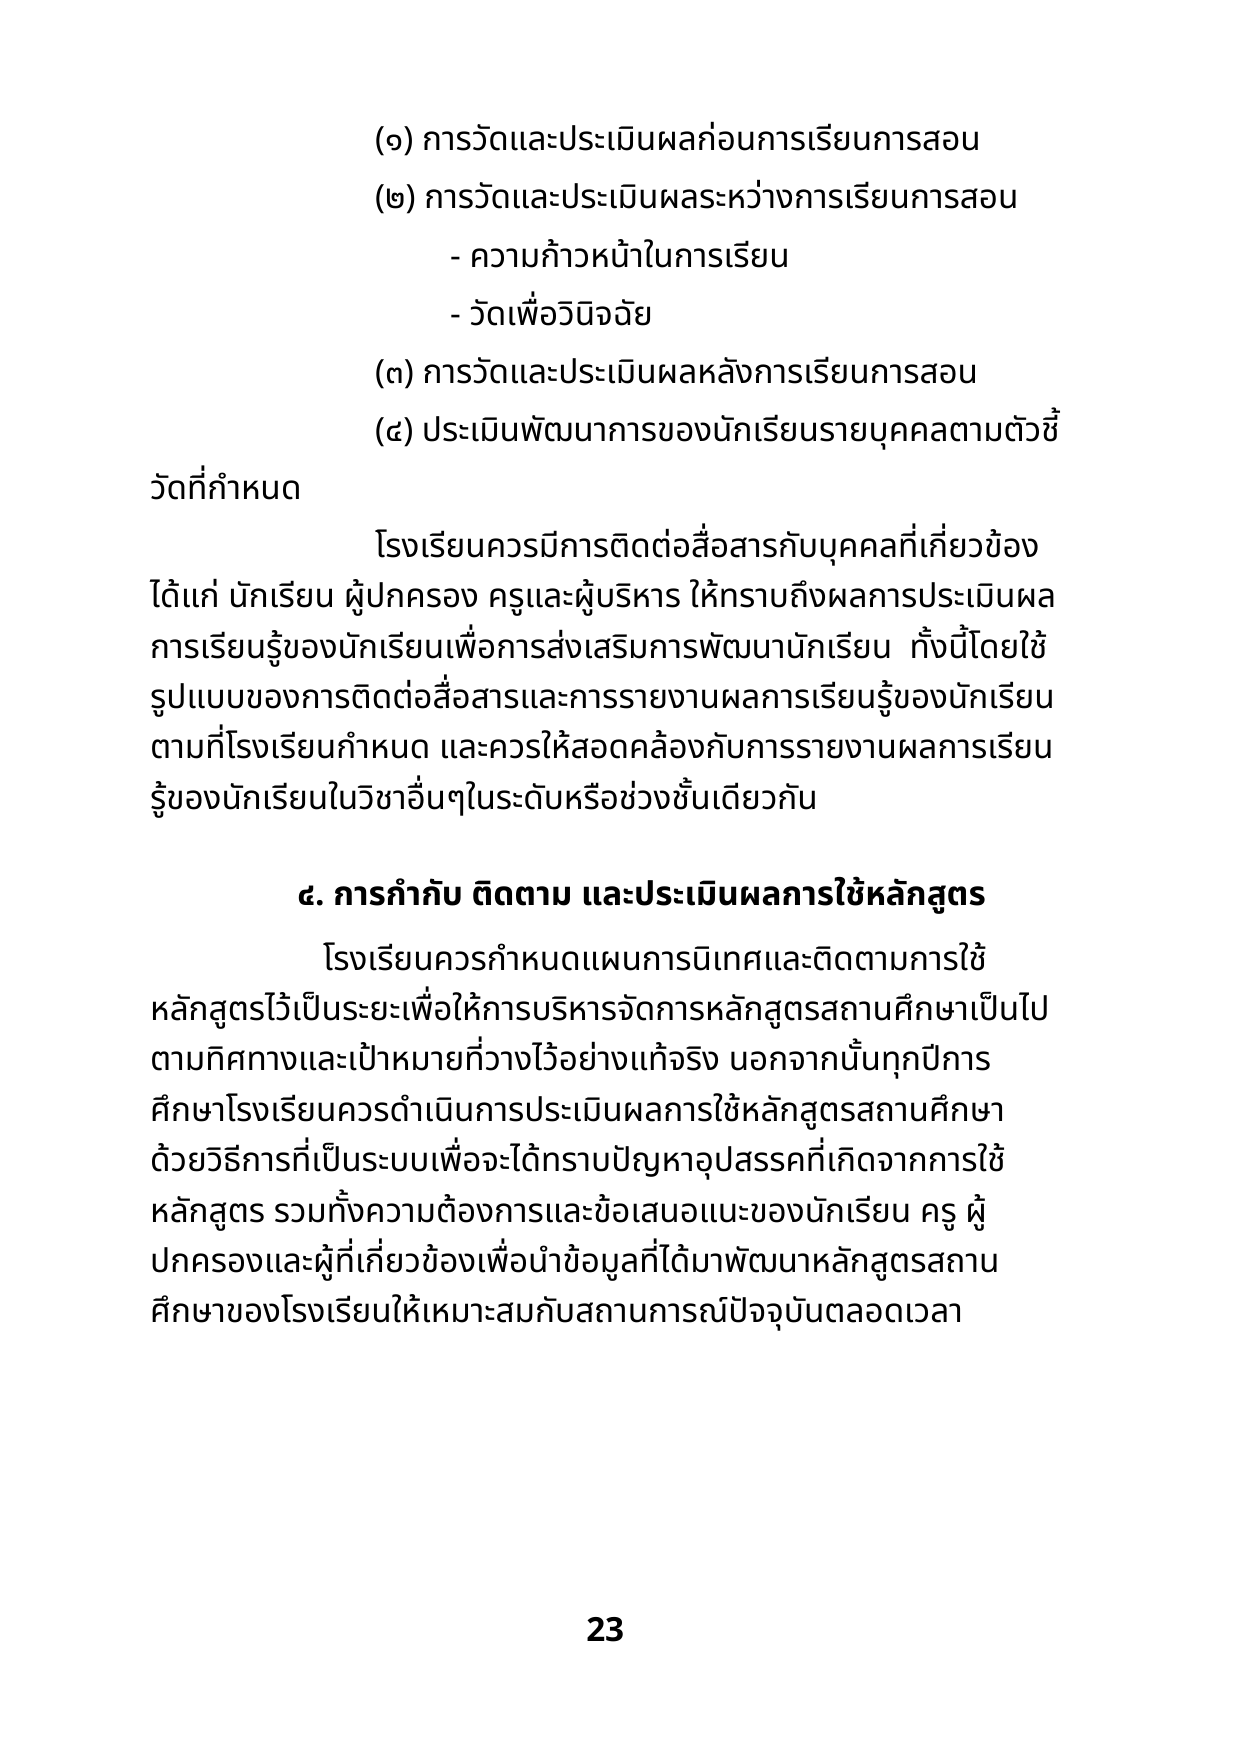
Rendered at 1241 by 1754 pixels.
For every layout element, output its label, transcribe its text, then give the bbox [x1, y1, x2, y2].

text โรงเรียนควรมีการติดต่อสื่อสารกับบุคคลที่เกี่ยวข้อง ได้แก่ นักเรียน ผู้ปกครอง ครูและผู้บริหาร ให้ทราบถึงผลการประเมินผลการเรียนรู้ของนักเรียนเพื่อการส่งเสริมการพัฒนานักเรียน ทั้งนี้โดยใช้รูปแบบของการติดต่อสื่อสารและการรายงานผลการเรียนรู้ของนักเรียนตามที่โรงเรียนกำหนด และควรให้สอดคล้องกับการรายงานผลการเรียนรู้ของนักเรียนในวิชาอื่นๆในระดับหรือช่วงชั้นเดียวกัน [150, 522, 1060, 824]
text (๔) ประเมินพัฒนาการของนักเรียนรายบุคคลตามตัวชี้วัดที่กำหนด [150, 406, 1060, 514]
text (๑) การวัดและประเมินผลก่อนการเรียนการสอน [150, 115, 1060, 166]
text (๓) การวัดและประเมินผลหลังการเรียนการสอน [150, 348, 1060, 398]
text โรงเรียนควรกำหนดแผนการนิเทศและติดตามการใช้หลักสูตรไว้เป็นระยะเพื่อให้การบริหารจัดการหลักสูตรสถานศึกษาเป็นไปตามทิศทางและเป้าหมายที่วางไว้อย่างแท้จริง นอกจากนั้นทุกปีการศึกษาโรงเรียนควรดำเนินการประเมินผลการใช้หลักสูตรสถานศึกษาด้วยวิธีการที่เป็นระบบเพื่อจะได้ทราบปัญหาอุปสรรคที่เกิดจากการใช้หลักสูตร รวมทั้งความต้องการและข้อเสนอแนะของนักเรียน ครู ผู้ปกครองและผู้ที่เกี่ยวข้องเพื่อนำข้อมูลที่ได้มาพัฒนาหลักสูตรสถานศึกษาของโรงเรียนให้เหมาะสมกับสถานการณ์ปัจจุบันตลอดเวลา [150, 934, 1060, 1338]
text - วัดเพื่อวินิจฉัย [150, 289, 1060, 340]
text - ความก้าวหน้าในการเรียน [150, 231, 1060, 282]
text ๔. การกำกับ ติดตาม และประเมินผลการใช้หลักสูตร [150, 870, 1060, 920]
text (๒) การวัดและประเมินผลระหว่างการเรียนการสอน [150, 173, 1060, 224]
